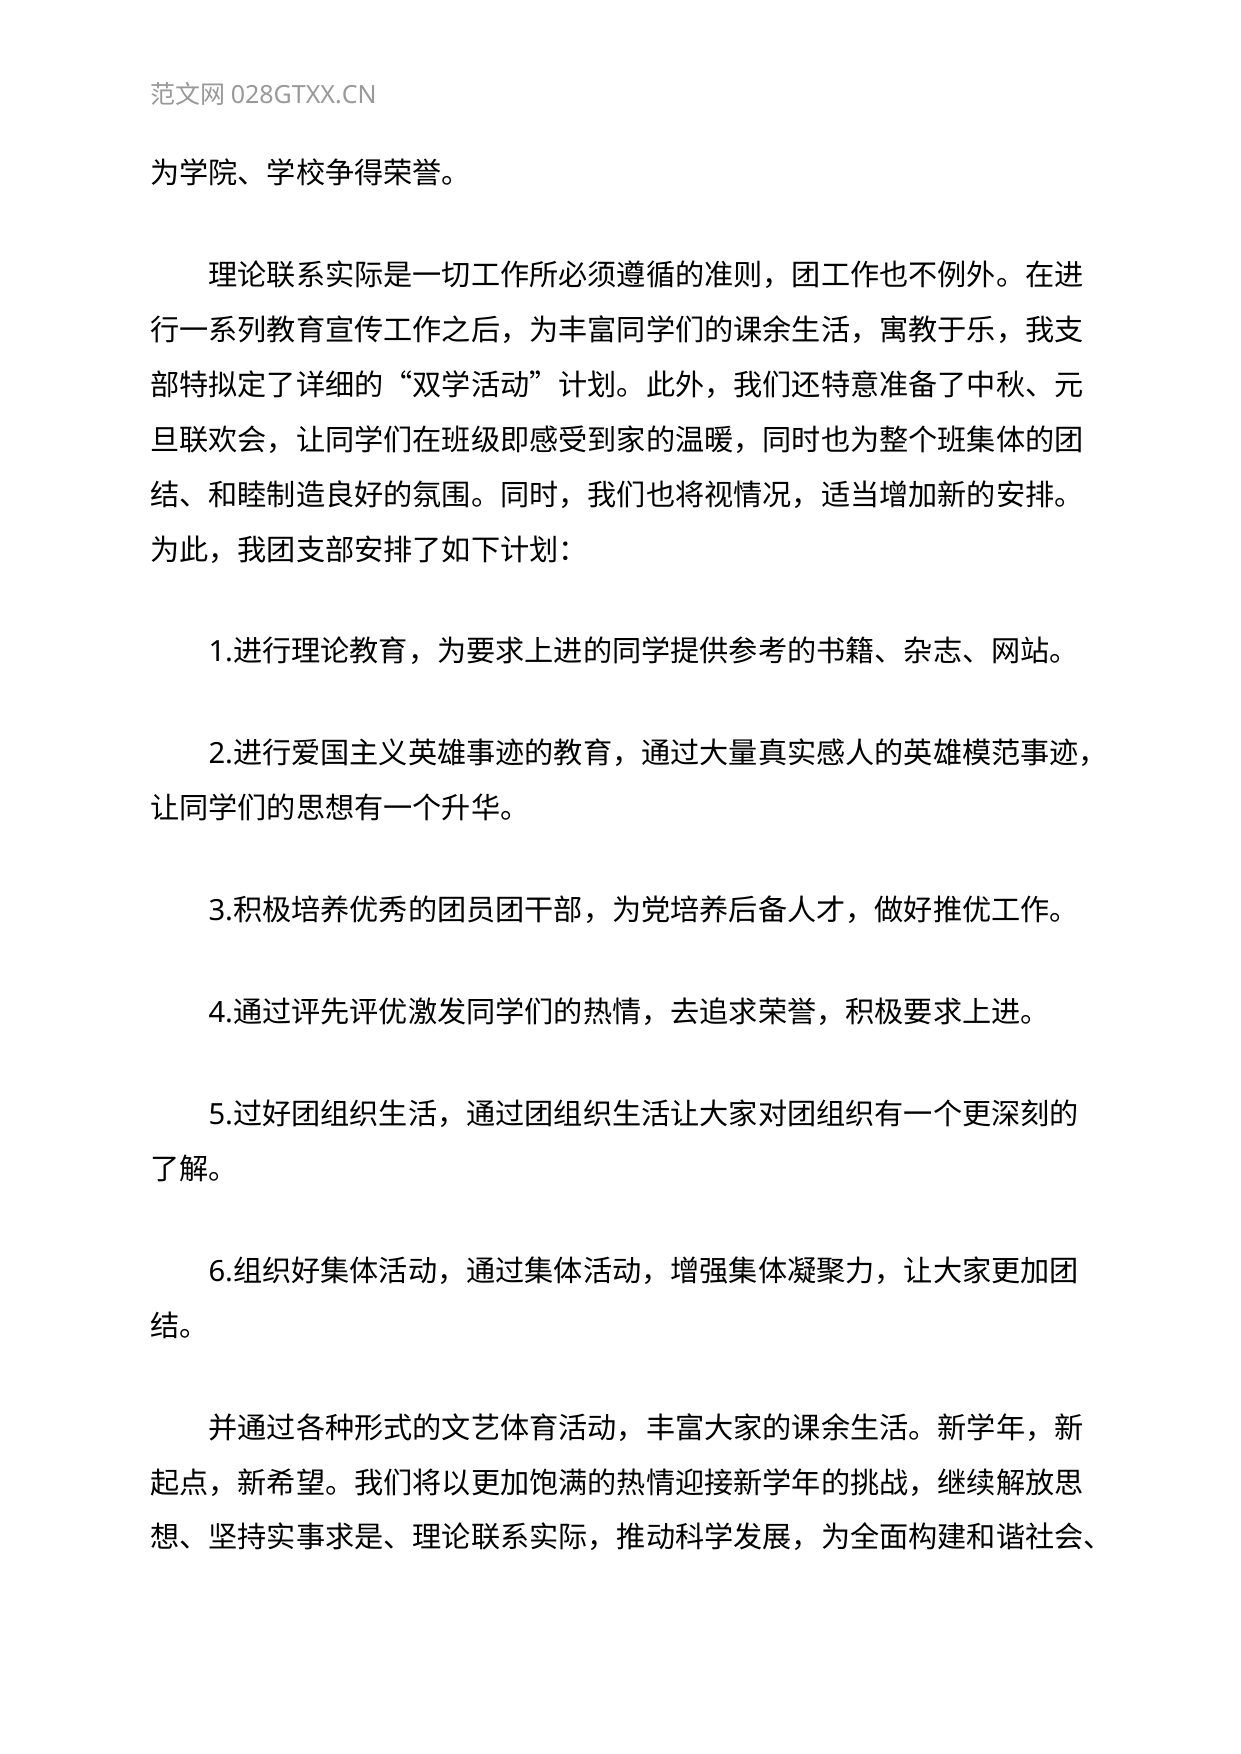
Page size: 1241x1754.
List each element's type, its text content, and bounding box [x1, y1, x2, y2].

text 6.组织好集体活动，通过集体活动，增强集体凝聚力，让大家更加团结。 [150, 1247, 1090, 1345]
text 5.过好团组织生活，通过团组织生活让大家对团组织有一个更深刻的了解。 [150, 1091, 1090, 1188]
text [150, 1404, 1090, 1556]
text 1.进行理论教育，为要求上进的同学提供参考的书籍、杂志、网站。 [150, 628, 1090, 670]
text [150, 150, 1090, 192]
text 3.积极培养优秀的团员团干部，为党培养后备人才，做好推优工作。 [150, 887, 1090, 929]
text 2.进行爱国主义英雄事迹的教育，通过大量真实感人的英雄模范事迹，让同学们的思想有一个升华。 [150, 730, 1090, 827]
text 理论联系实际是一切工作所必须遵循的准则，团工作也不例外。在进行一系列教育宣传工作之后，为丰富同学们的课余生活，寓教于乐，我支部特拟定了详细的“双学活动”计划。此外，我们还特意准备了中秋、元旦联欢会，让同学们在班级即感受到家的温暖，同时也为整个班集体的团结、和睦制造良好的氛围。同时，我们也将视情况，适当增加新的安排。为此，我团支部安排了如下计划： [150, 252, 1090, 568]
text 4.通过评先评优激发同学们的热情，去追求荣誉，积极要求上进。 [150, 989, 1090, 1031]
